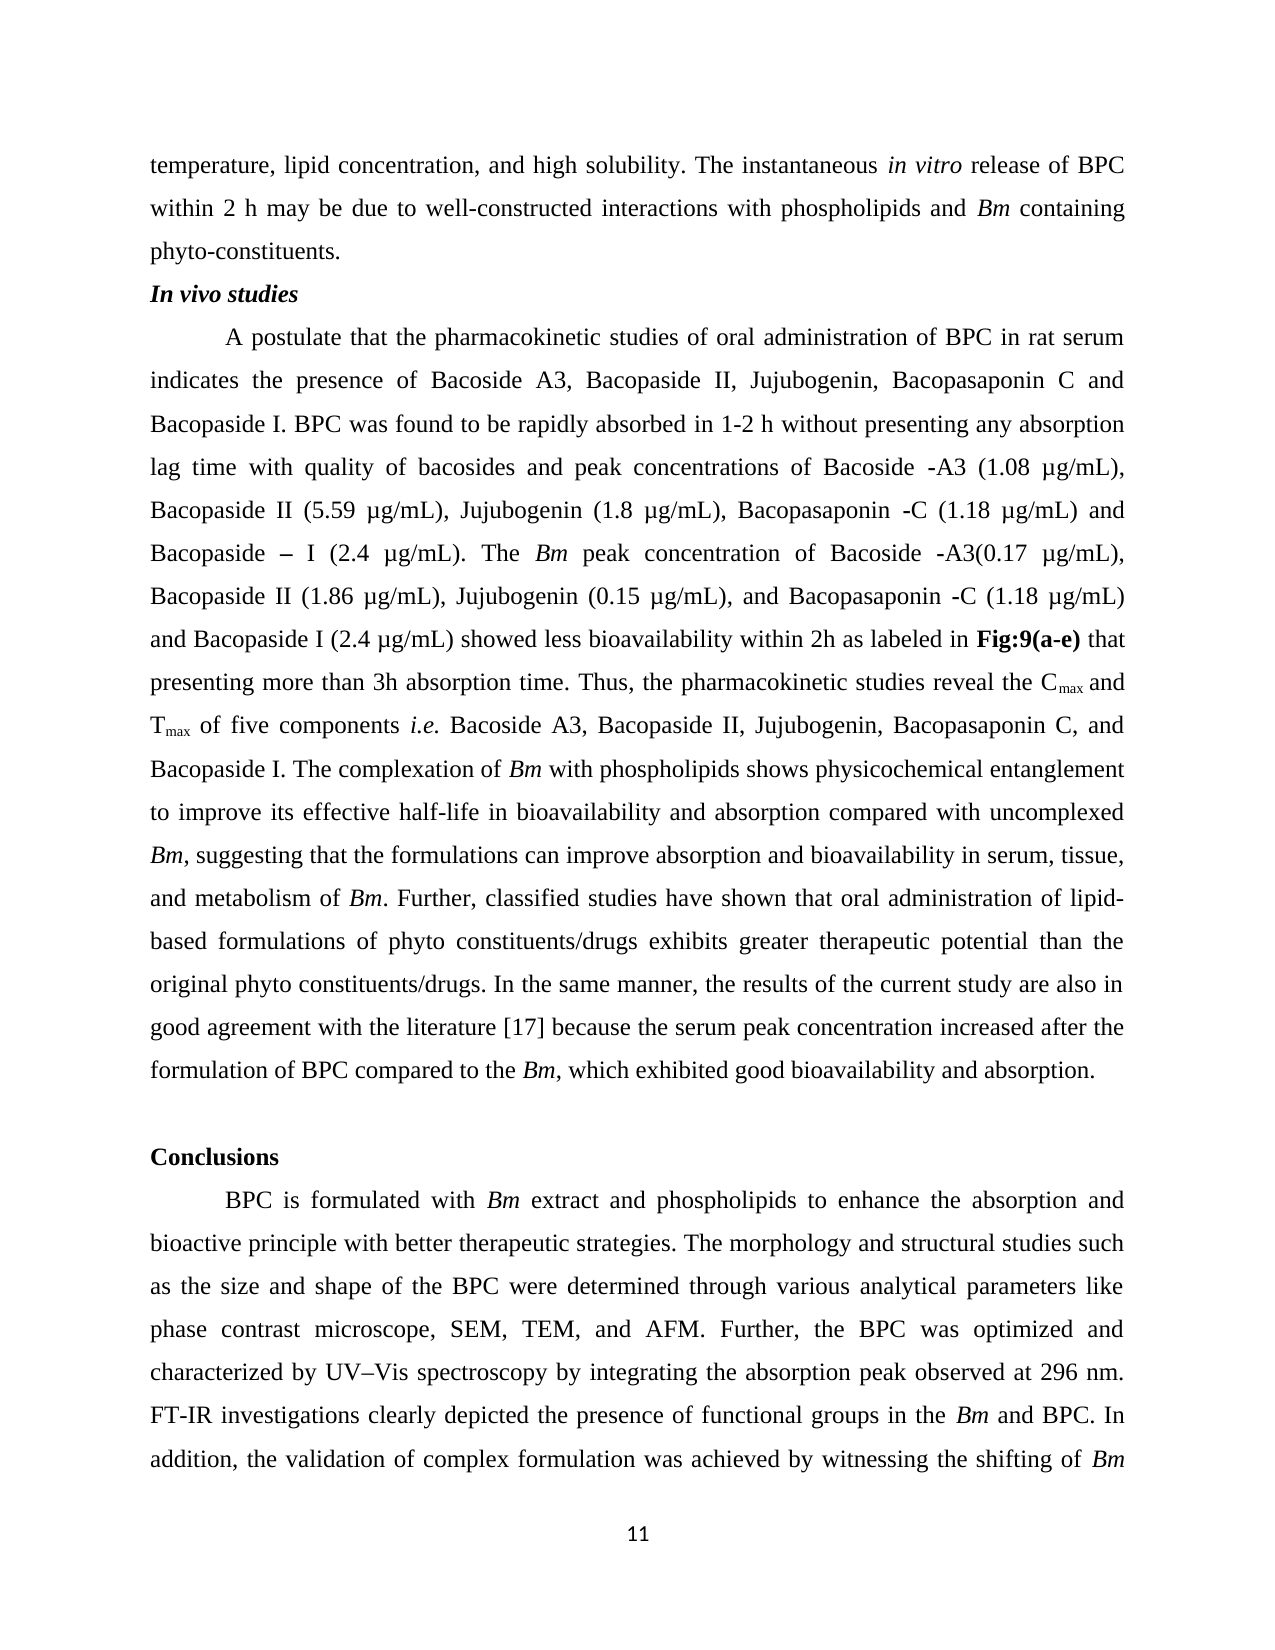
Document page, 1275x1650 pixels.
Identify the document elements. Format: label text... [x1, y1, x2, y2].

text A postulate that the pharmacokinetic studies of oral administration of BPC in rat serum indicates the presence of Bacoside A3, Bacopaside II, Jujubogenin, Bacopasaponin C and Bacopaside I. BPC was found to be rapidly absorbed in 1-2 h without presenting any absorption lag time with quality of bacosides and peak concentrations of Bacoside -A3 (1.08 µg/mL), Bacopaside II (5.59 µg/mL), Jujubogenin (1.8 µg/mL), Bacopasaponin -C (1.18 µg/mL) and Bacopaside – I (2.4 µg/mL). The Bm peak concentration of Bacoside -A3(0.17 µg/mL), Bacopaside II (1.86 µg/mL), Jujubogenin (0.15 µg/mL), and Bacopasaponin -C (1.18 µg/mL) and Bacopaside I (2.4 µg/mL) showed less bioavailability within 2h as labeled in Fig:9(a-e) that presenting more than 3h absorption time. Thus, the pharmacokinetic studies reveal the Cmax and Tmax of five components i.e. Bacoside A3, Bacopaside II, Jujubogenin, Bacopasaponin C, and Bacopaside I. The complexation of Bm with phospholipids shows physicochemical entanglement to improve its effective half-life in bioavailability and absorption compared with uncomplexed Bm, suggesting that the formulations can improve absorption and bioavailability in serum, tissue, and metabolism of Bm. Further, classified studies have shown that oral administration of lipid-based formulations of phyto constituents/drugs exhibits greater therapeutic potential than the original phyto constituents/drugs. In the same manner, the results of the current study are also in good agreement with the literature [17] because the serum peak concentration increased after the formulation of BPC compared to the Bm, which exhibited good bioavailability and absorption. [150, 322, 1125, 1084]
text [150, 1185, 1125, 1472]
text Conclusions [150, 1142, 1125, 1171]
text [150, 150, 1125, 265]
text In vivo studies [150, 279, 1125, 308]
